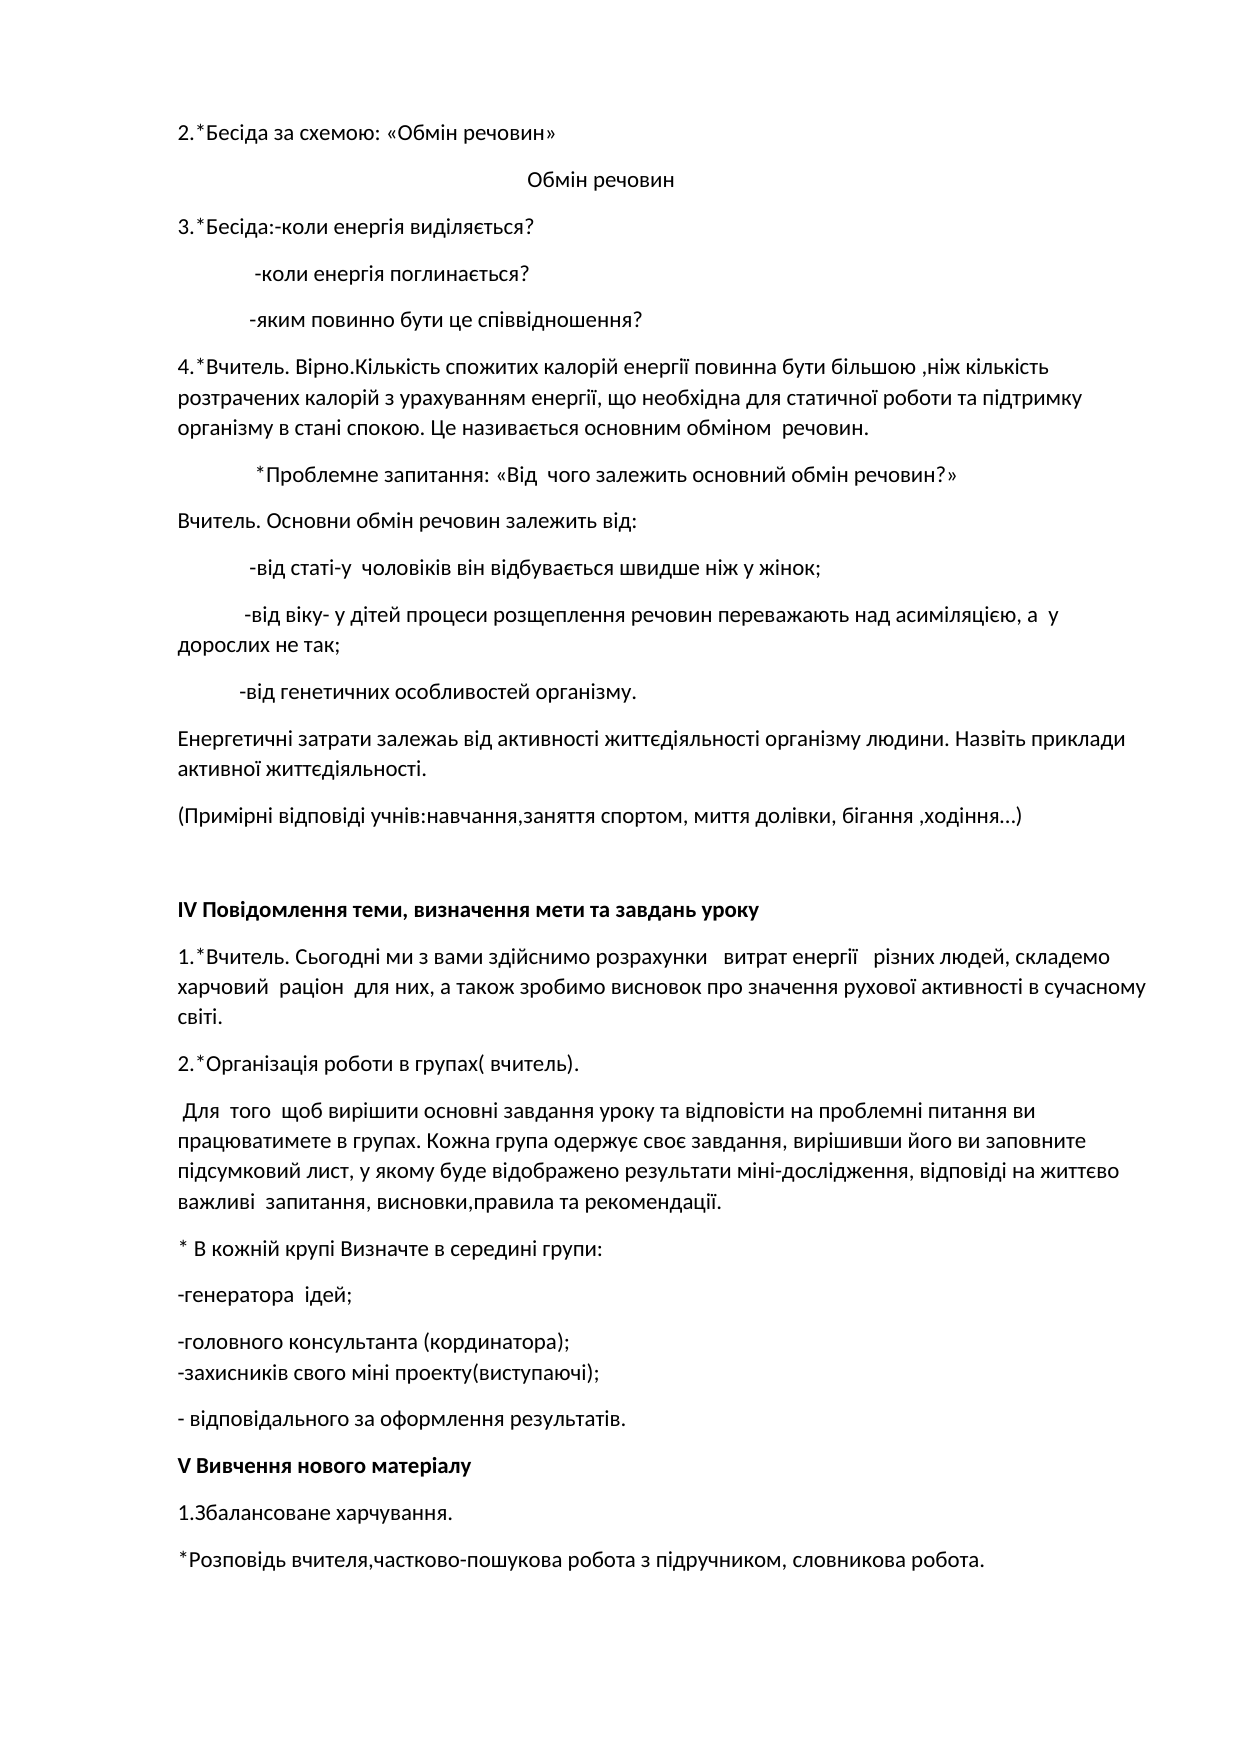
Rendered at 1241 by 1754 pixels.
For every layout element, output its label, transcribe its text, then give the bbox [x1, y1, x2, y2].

text -коли енергія поглинається? [177, 259, 1152, 287]
text 4.*Вчитель. Вірно.Кількість спожитих калорій енергії повинна бути більшою ,ніж кількість розтрачених калорій з урахуванням енергії, що необхідна для статичної роботи та підтримку організму в стані спокою. Це називається основним обміном речовин. [177, 352, 1152, 441]
text Вчитель. Основни обмін речовин залежить від: [177, 507, 1152, 535]
text Для того щоб вирішити основні завдання уроку та відповісти на проблемні питання ви працюватимете в групах. Кожна група одержує своє завдання, вирішивши його ви заповните підсумковий лист, у якому буде відображено результати міні-дослідження, відповіді на життєво важливі запитання, висновки,правила та рекомендації. [177, 1096, 1152, 1215]
text *Розповідь вчителя,частково-пошукова робота з підручником, словникова робота. [177, 1545, 1152, 1573]
text -від віку- у дітей процеси розщеплення речовин переважають над асиміляцією, а у дорослих не так; [177, 600, 1152, 659]
text 2.*Організація роботи в групах( вчитель). [177, 1049, 1152, 1077]
text ІV Повідомлення теми, визначення мети та завдань уроку [177, 895, 1152, 923]
text 1.*Вчитель. Сьогодні ми з вами здійснимо розрахунки витрат енергії різних людей, складемо харчовий раціон для них, а також зробимо висновок про значення рухової активності в сучасному світі. [177, 942, 1152, 1031]
text 2.*Бесіда за схемою: «Обмін речовин» [177, 118, 1152, 146]
text (Примірні відповіді учнів:навчання,заняття спортом, миття долівки, бігання ,ходіння…) [177, 801, 1152, 829]
text V Вивчення нового матеріалу [177, 1451, 1152, 1479]
text -яким повинно бути це співвідношення? [177, 306, 1152, 334]
text Енергетичні затрати залежаь від активності життєдіяльності організму людини. Назвіть приклади активної життєдіяльності. [177, 724, 1152, 783]
text - відповідального за оформлення результатів. [177, 1404, 1152, 1433]
text -генератора ідей; [177, 1281, 1152, 1309]
text -від генетичних особливостей організму. [177, 677, 1152, 706]
text Обмін речовин [177, 165, 1152, 193]
text 1.Збалансоване харчування. [177, 1498, 1152, 1526]
text *Проблемне запитання: «Від чого залежить основний обмін речовин?» [177, 460, 1152, 488]
text 3.*Бесіда:-коли енергія виділяється? [177, 212, 1152, 240]
text -головного консультанта (кординатора); -захисників свого міні проекту(виступаючі); [177, 1327, 1152, 1386]
text * В кожній крупі Визначте в середині групи: [177, 1234, 1152, 1262]
text -від статі-у чоловіків він відбувається швидше ніж у жінок; [177, 553, 1152, 582]
